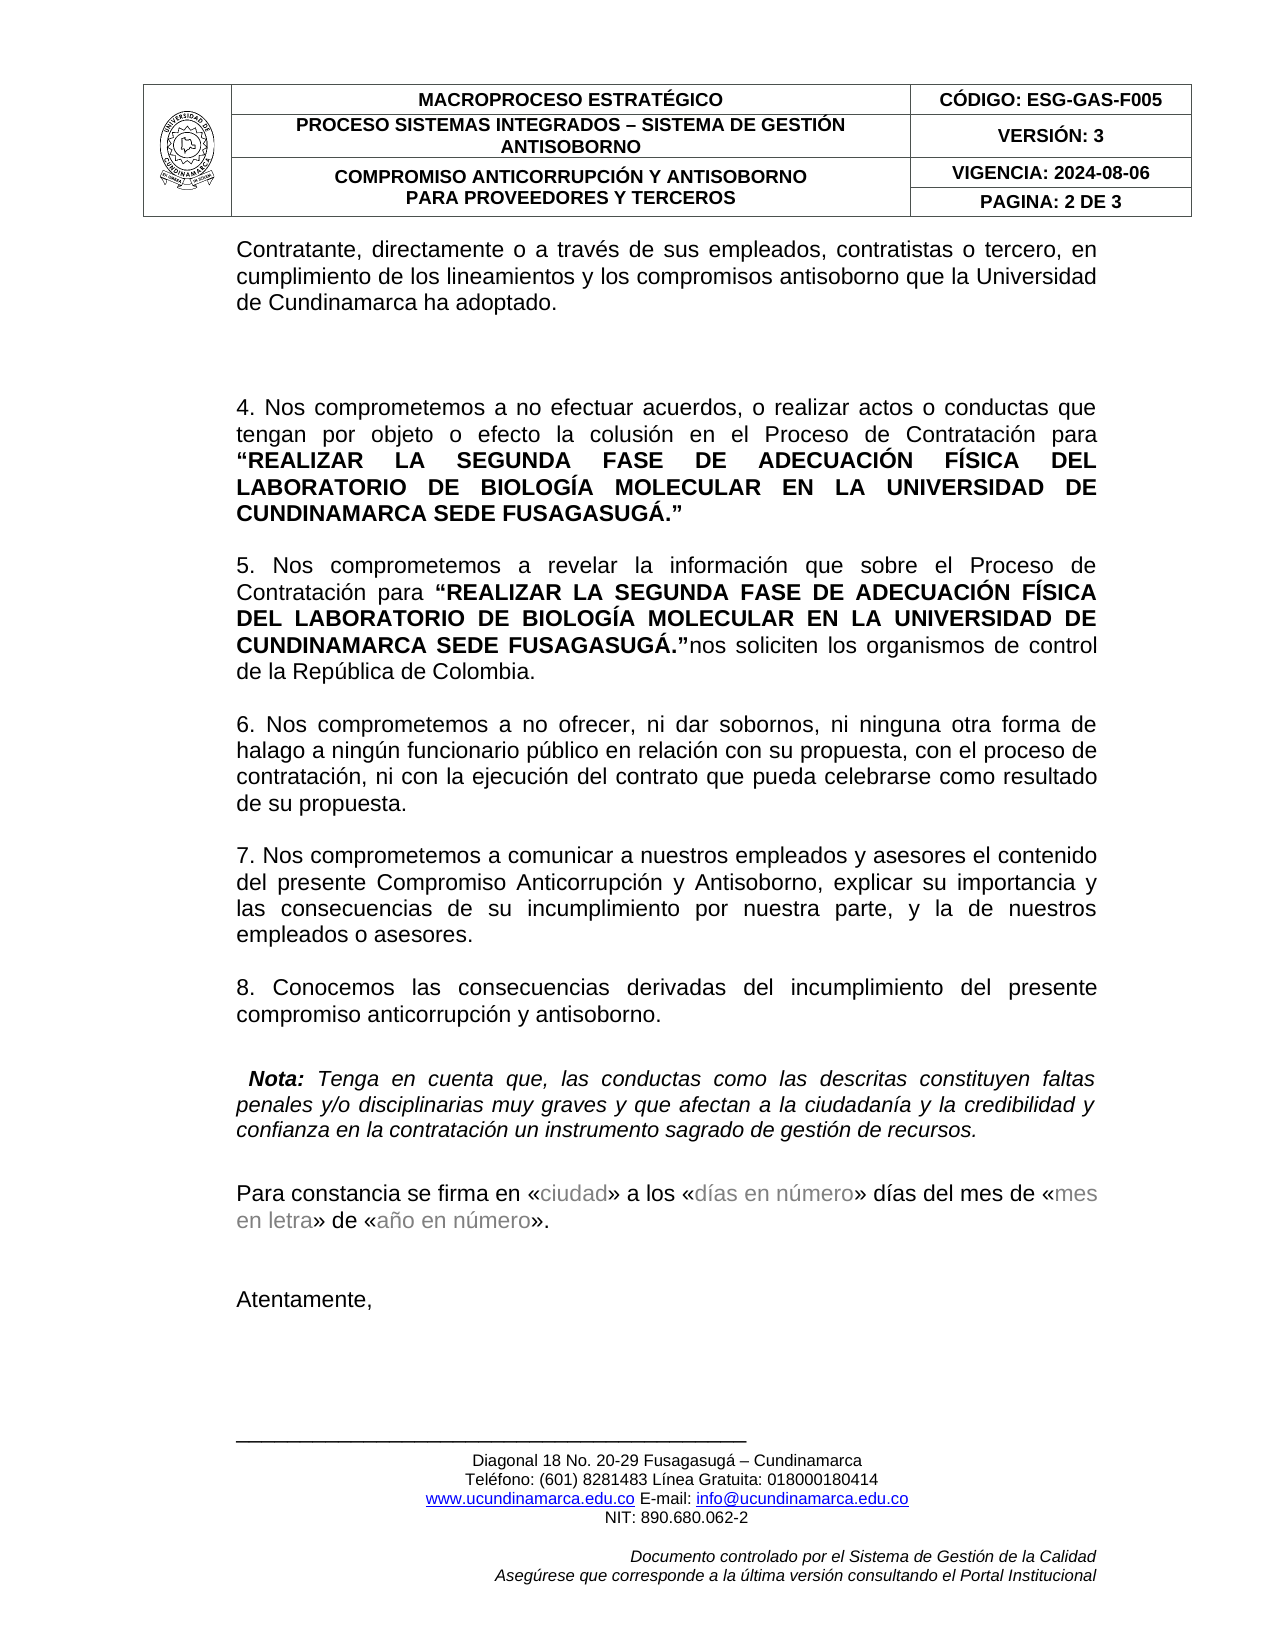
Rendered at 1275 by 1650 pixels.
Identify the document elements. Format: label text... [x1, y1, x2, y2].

text 6. Nos comprometemos a no ofrecer, ni dar sobornos, ni ninguna otra forma de halago a ningún funcionario público en relación con su propuesta, con el proceso de contratación, ni con la ejecución del contrato que pueda celebrarse como resultado de su propuesta. [236, 711, 1098, 816]
text 7. Nos comprometemos a comunicar a nuestros empleados y asesores el contenido del presente Compromiso Anticorrupción y Antisoborno, explicar su importancia y las consecuencias de su incumplimiento por nuestra parte, y la de nuestros empleados o asesores. [236, 842, 1098, 948]
text 8. Conocemos las consecuencias derivadas del incumplimiento del presente compromiso anticorrupción y antisoborno. [236, 974, 1098, 1027]
text Nota: Tenga en cuenta que, las conductas como las descritas constituyen faltas penales y/o disciplinarias muy graves y que afectan a la ciudadanía y la credibilidad y confianza en la contratación un instrumento sagrado de gestión de recursos. [236, 1065, 1098, 1142]
text Atentamente, [236, 1286, 1098, 1312]
text Para constancia se firma en «ciudad» a los «días en número» días del mes de «mes en letra» de «año en número». [236, 1180, 1098, 1233]
text ________________________________________ [236, 1417, 1098, 1444]
picture [159, 111, 215, 190]
text 4. Nos comprometemos a no efectuar acuerdos, o realizar actos o conductas que tengan por objeto o efecto la colusión en el Proceso de Contratación para “REALIZAR LA SEGUNDA FASE DE ADECUACIÓN FÍSICA DEL LABORATORIO DE BIOLOGÍA MOLECULAR EN LA UNIVERSIDAD DE CUNDINAMARCA SEDE FUSAGASUGÁ.” [236, 394, 1098, 526]
text 5. Nos comprometemos a revelar la información que sobre el Proceso de Contratación para “REALIZAR LA SEGUNDA FASE DE ADECUACIÓN FÍSICA DEL LABORATORIO DE BIOLOGÍA MOLECULAR EN LA UNIVERSIDAD DE CUNDINAMARCA SEDE FUSAGASUGÁ.”nos soliciten los organismos de control de la República de Colombia. [236, 552, 1098, 684]
